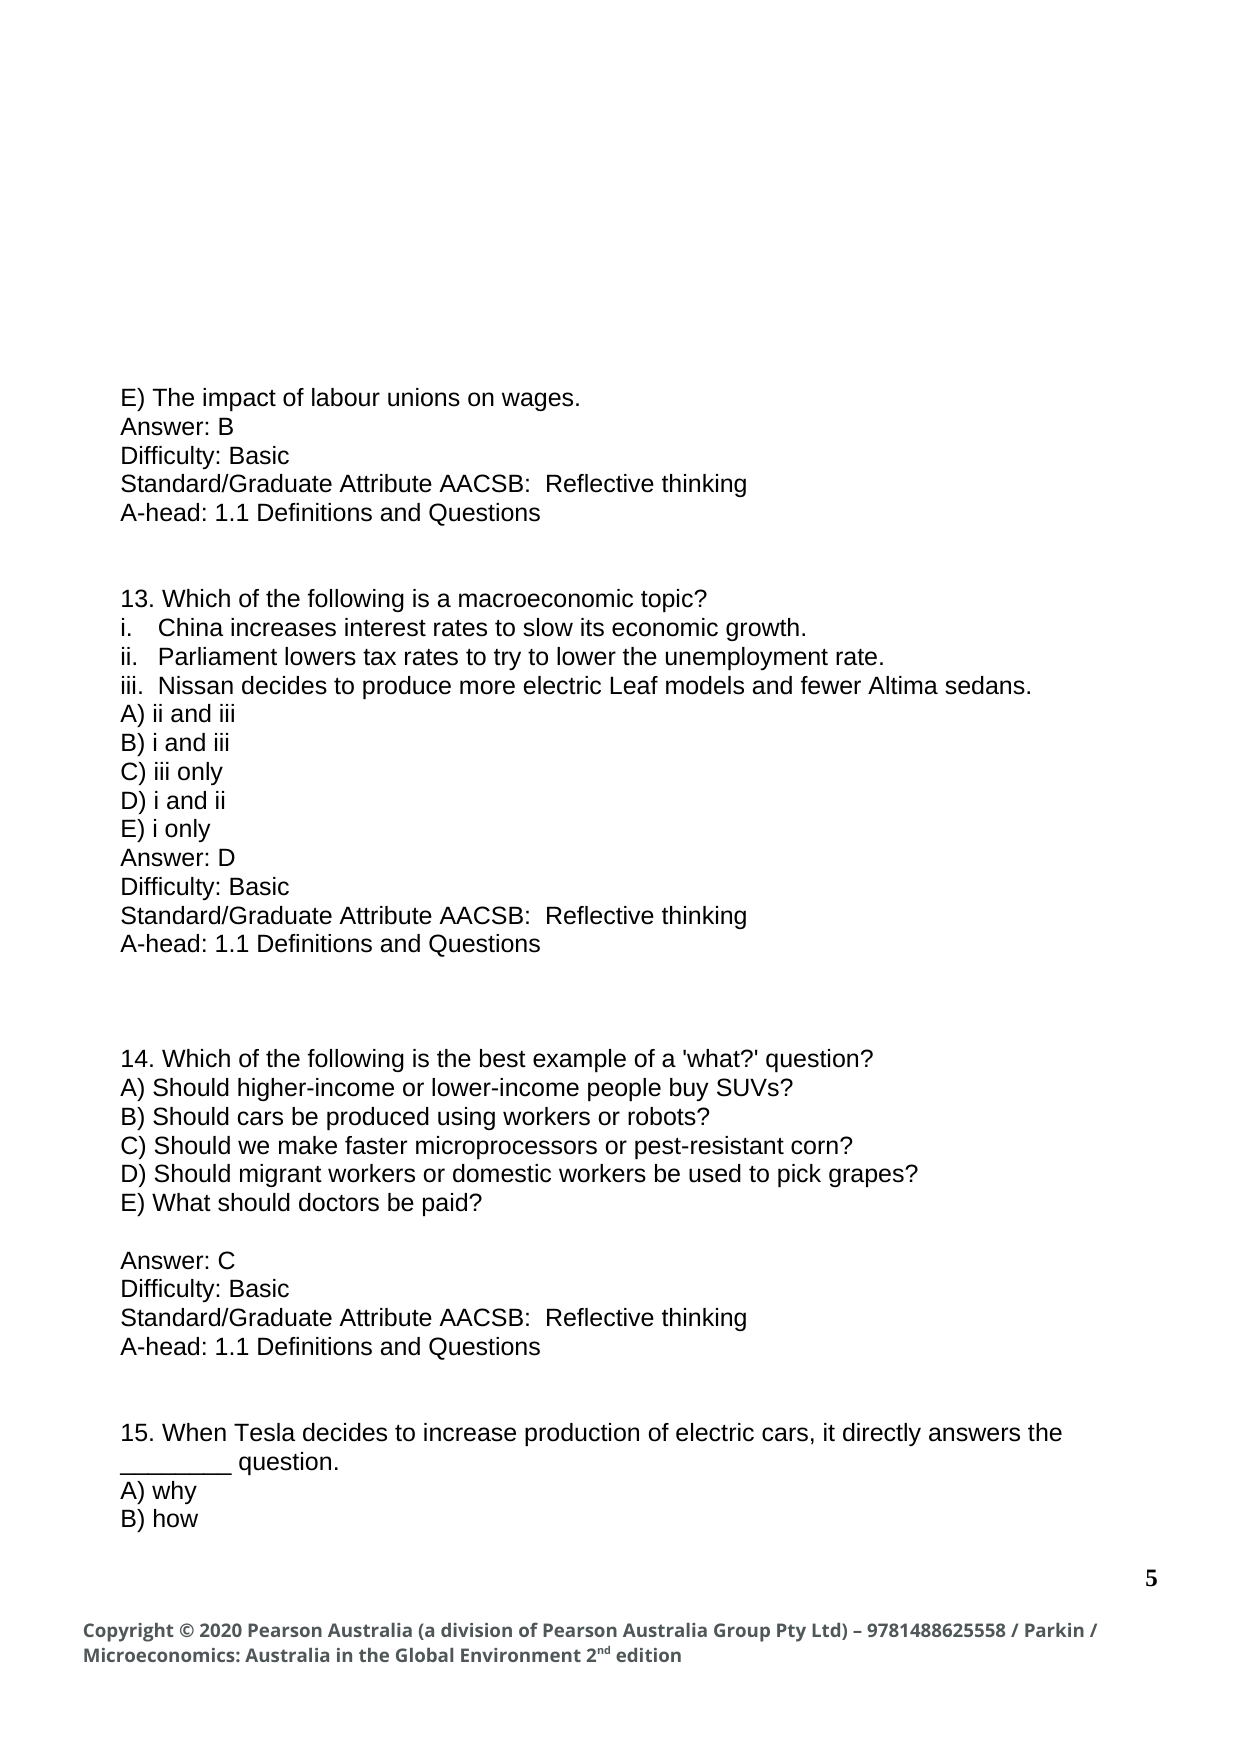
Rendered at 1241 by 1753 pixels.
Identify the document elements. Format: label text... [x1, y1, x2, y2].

text C) Should we make faster microprocessors or pest-resistant corn? [120, 1131, 1157, 1159]
text Standard/Graduate Attribute AACSB: Reflective thinking [120, 901, 1157, 929]
text Standard/Graduate Attribute AACSB: Reflective thinking [120, 469, 1157, 498]
text A-head: 1.1 Definitions and Questions [120, 498, 1157, 527]
text 15. When Tesla decides to increase production of electric cars, it directly answers the ________ question. [120, 1418, 1157, 1476]
text 14. Which of the following is the best example of a 'what?' question? [120, 1044, 1157, 1073]
text A-head: 1.1 Definitions and Questions [120, 1332, 1157, 1361]
text A) ii and iii [120, 699, 1157, 728]
text E) The impact of labour unions on wages. [120, 383, 1157, 412]
text A-head: 1.1 Definitions and Questions [120, 929, 1157, 958]
text i. China increases interest rates to slow its economic growth. [120, 613, 1157, 642]
text ii. Parliament lowers tax rates to try to lower the unemployment rate. [120, 642, 1157, 671]
text B) Should cars be produced using workers or robots? [120, 1102, 1157, 1131]
text A) why [120, 1476, 1157, 1504]
text Difficulty: Basic [120, 441, 1157, 469]
text iii. Nissan decides to produce more electric Leaf models and fewer Altima sedans. [120, 671, 1157, 699]
text E) What should doctors be paid? [120, 1188, 1157, 1217]
text C) iii only [120, 757, 1157, 786]
text Answer: B [120, 412, 1157, 441]
text D) i and ii [120, 786, 1157, 814]
text Difficulty: Basic [120, 872, 1157, 901]
text Difficulty: Basic [120, 1274, 1157, 1303]
text Answer: D [120, 843, 1157, 872]
text Answer: C [120, 1246, 1157, 1274]
text 13. Which of the following is a macroeconomic topic? [120, 584, 1157, 613]
text B) i and iii [120, 728, 1157, 757]
text B) how [120, 1504, 1157, 1533]
text A) Should higher-income or lower-income people buy SUVs? [120, 1073, 1157, 1102]
text Standard/Graduate Attribute AACSB: Reflective thinking [120, 1303, 1157, 1332]
text E) i only [120, 814, 1157, 843]
text D) Should migrant workers or domestic workers be used to pick grapes? [120, 1159, 1157, 1188]
